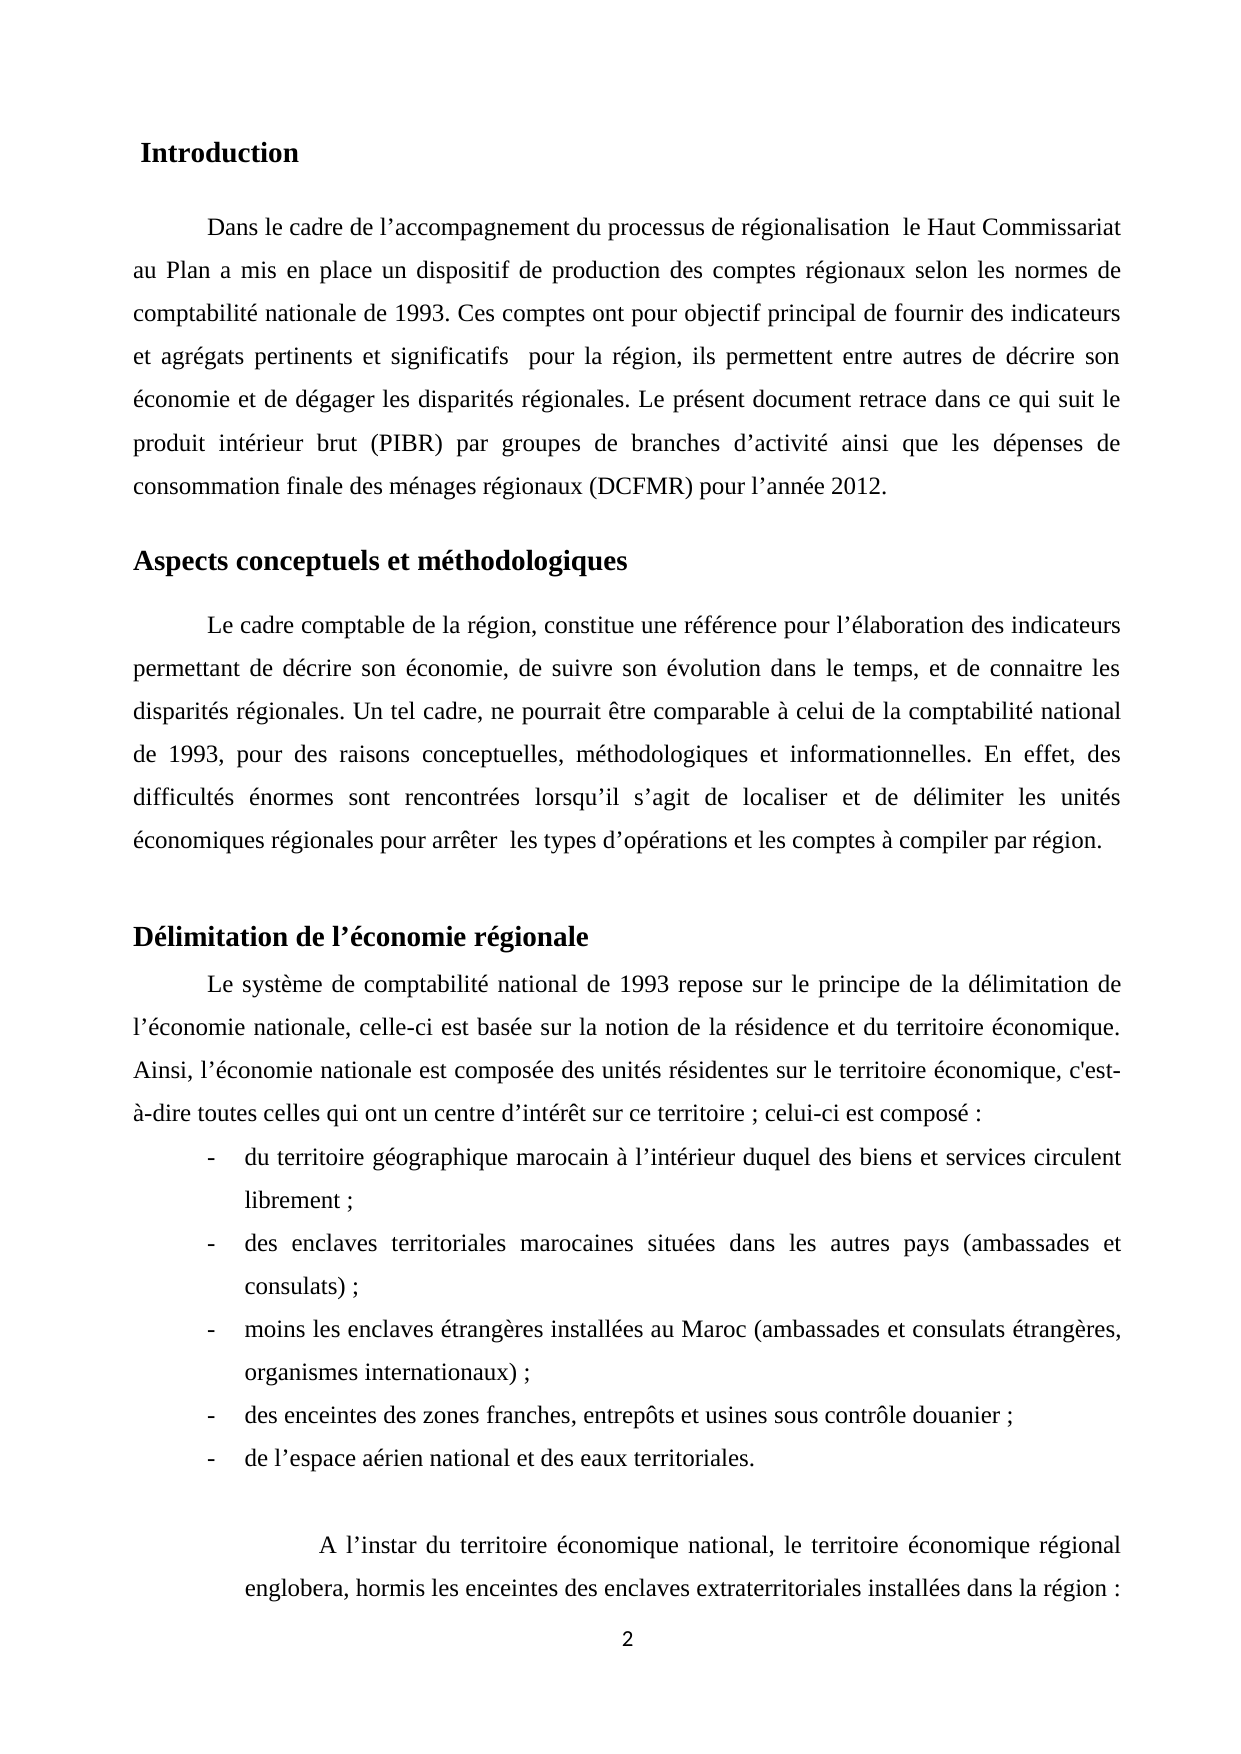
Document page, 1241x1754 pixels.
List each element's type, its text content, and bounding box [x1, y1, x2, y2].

text A l’instar du territoire économique national, le territoire économique régional englobera, hormis les enceintes des enclaves extraterritoriales installées dans la région : [244, 1530, 1122, 1602]
text Dans le cadre de l’accompagnement du processus de régionalisation le Haut Commissariat au Plan a mis en place un dispositif de production des comptes régionaux selon les normes de comptabilité nationale de 1993. Ces comptes ont pour objectif principal de fournir des indicateurs et agrégats pertinents et significatifs pour la région, ils permettent entre autres de décrire son économie et de dégager les disparités régionales. Le présent document retrace dans ce qui suit le produit intérieur brut (PIBR) par groupes de branches d’activité ainsi que les dépenses de consommation finale des ménages régionaux (DCFMR) pour l’année 2012. [133, 212, 1122, 499]
list des enceintes des zones franches, entrepôts et usines sous contrôle douanier ; [207, 1400, 1122, 1429]
list des enclaves territoriales marocaines situées dans les autres pays (ambassades et consulats) ; [207, 1228, 1122, 1300]
list de l’espace aérien national et des eaux territoriales. [207, 1443, 1122, 1472]
text Délimitation de l’économie régionale [133, 919, 1122, 952]
list du territoire géographique marocain à l’intérieur duquel des biens et services circulent librement ; [207, 1142, 1122, 1213]
text Le cadre comptable de la région, constitue une référence pour l’élaboration des indicateurs permettant de décrire son économie, de suivre son évolution dans le temps, et de connaitre les disparités régionales. Un tel cadre, ne pourrait être comparable à celui de la comptabilité national de 1993, pour des raisons conceptuelles, méthodologiques et informationnelles. En effet, des difficultés énormes sont rencontrées lorsqu’il s’agit de localiser et de délimiter les unités économiques régionales pour arrêter les types d’opérations et les comptes à compiler par région. [133, 610, 1122, 854]
text Le système de comptabilité national de 1993 repose sur le principe de la délimitation de l’économie nationale, celle-ci est basée sur la notion de la résidence et du territoire économique. Ainsi, l’économie nationale est composée des unités résidentes sur le territoire économique, c'est-à-dire toutes celles qui ont un centre d’intérêt sur ce territoire ; celui-ci est composé : [133, 969, 1122, 1127]
text Introduction [133, 135, 1122, 169]
list moins les enclaves étrangères installées au Maroc (ambassades et consulats étrangères, organismes internationaux) ; [207, 1314, 1122, 1386]
text Aspects conceptuels et méthodologiques [133, 543, 1122, 576]
